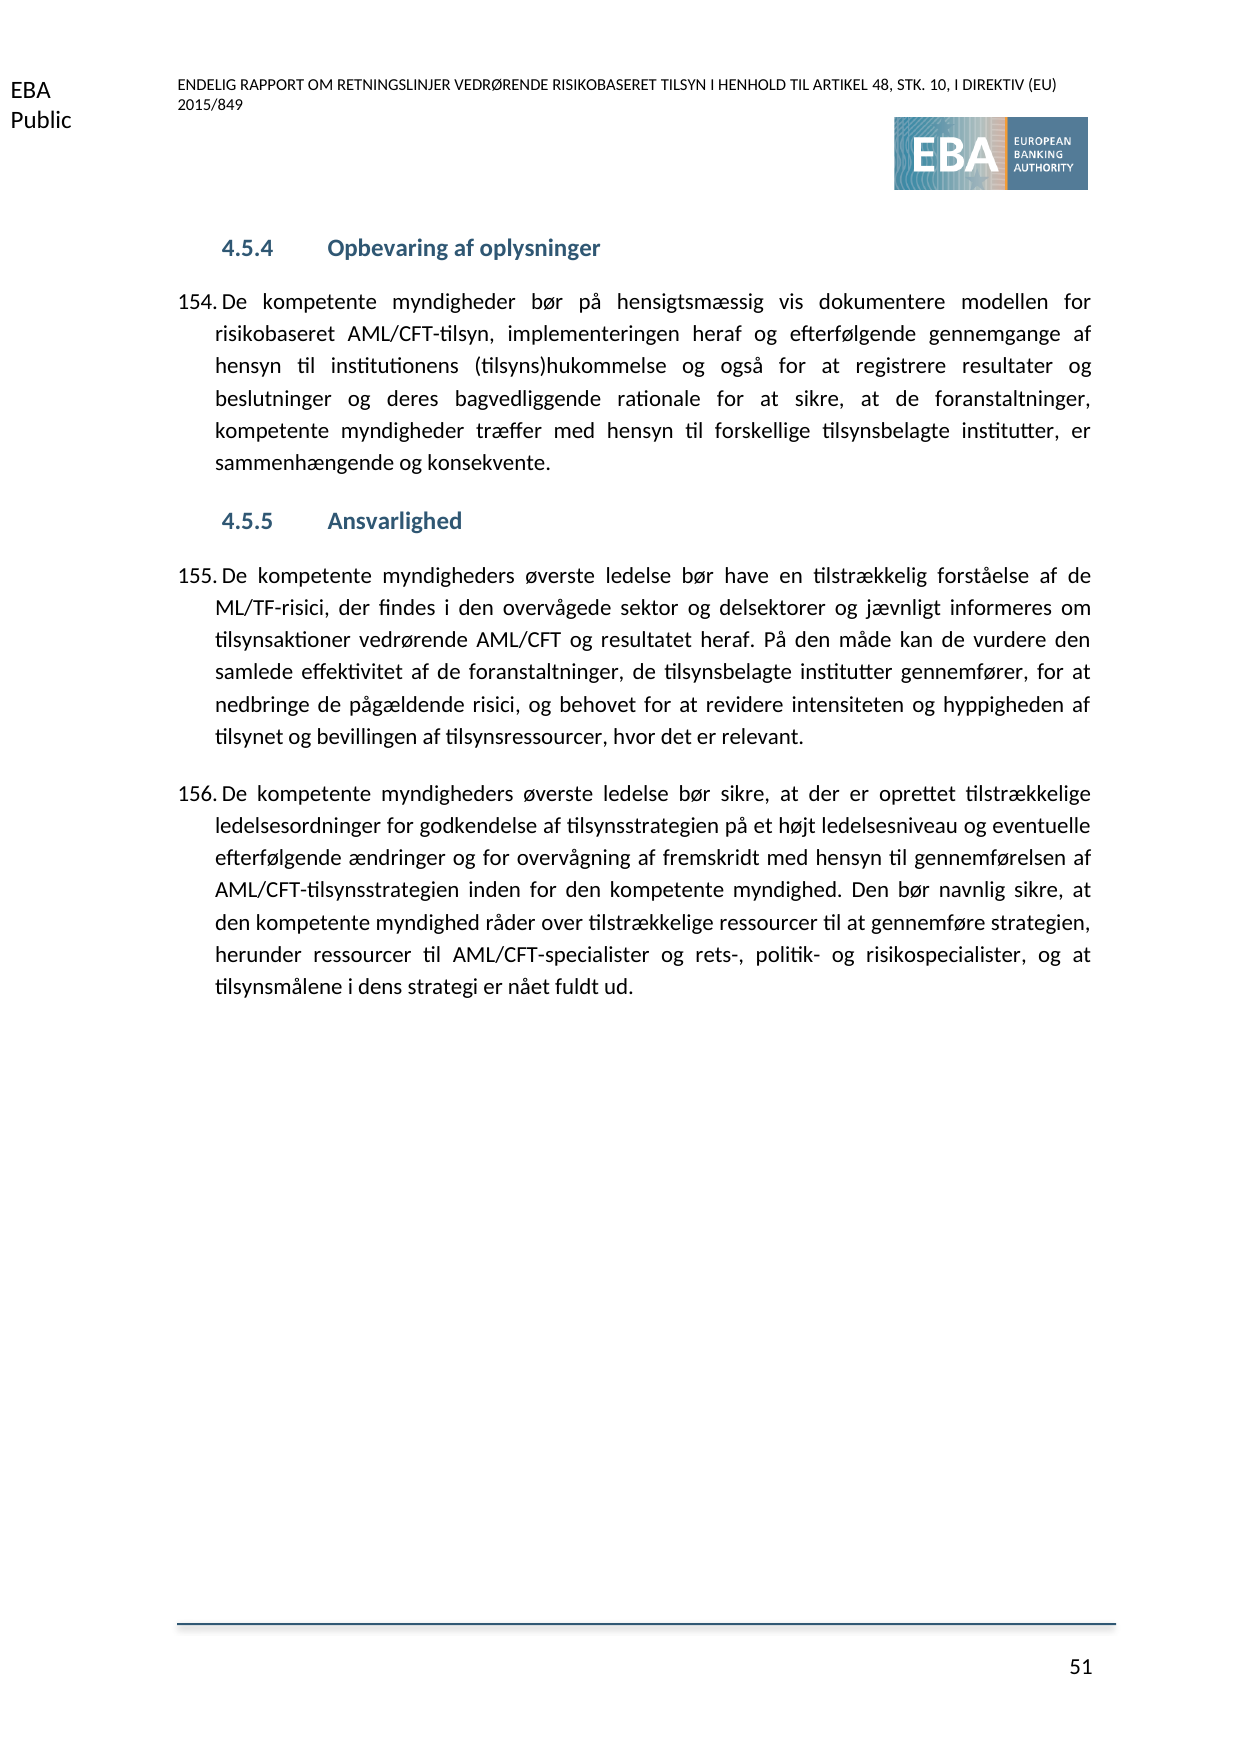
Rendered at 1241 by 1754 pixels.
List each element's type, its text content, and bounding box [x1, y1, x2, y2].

title Opbevaring af oplysninger [222, 232, 1092, 262]
picture [894, 117, 1088, 190]
list De kompetente myndigheders øverste ledelse bør sikre, at der er oprettet tilstrækkelige ledelsesordninger for godkendelse af tilsynsstrategien på et højt ledelsesniveau og eventuelle efterfølgende ændringer og for overvågning af fremskridt med hensyn til gennemførelsen af AML/CFT-tilsynsstrategien inden for den kompetente myndighed. Den bør navnlig sikre, at den kompetente myndighed råder over tilstrækkelige ressourcer til at gennemføre strategien, herunder ressourcer til AML/CFT-specialister og rets-, politik- og risikospecialister, og at tilsynsmålene i dens strategi er nået fuldt ud. [177, 779, 1092, 1000]
title Ansvarlighed [222, 505, 1092, 536]
list De kompetente myndigheder bør på hensigtsmæssig vis dokumentere modellen for risikobaseret AML/CFT-tilsyn, implementeringen heraf og efterfølgende gennemgange af hensyn til institutionens (tilsyns)hukommelse og også for at registrere resultater og beslutninger og deres bagvedliggende rationale for at sikre, at de foranstaltninger, kompetente myndigheder træffer med hensyn til forskellige tilsynsbelagte institutter, er sammenhængende og konsekvente. [177, 287, 1092, 476]
list De kompetente myndigheders øverste ledelse bør have en tilstrækkelig forståelse af de ML/TF-risici, der findes i den overvågede sektor og delsektorer og jævnligt informeres om tilsynsaktioner vedrørende AML/CFT og resultatet heraf. På den måde kan de vurdere den samlede effektivitet af de foranstaltninger, de tilsynsbelagte institutter gennemfører, for at nedbringe de pågældende risici, og behovet for at revidere intensiteten og hyppigheden af tilsynet og bevillingen af tilsynsressourcer, hvor det er relevant. [177, 561, 1092, 750]
